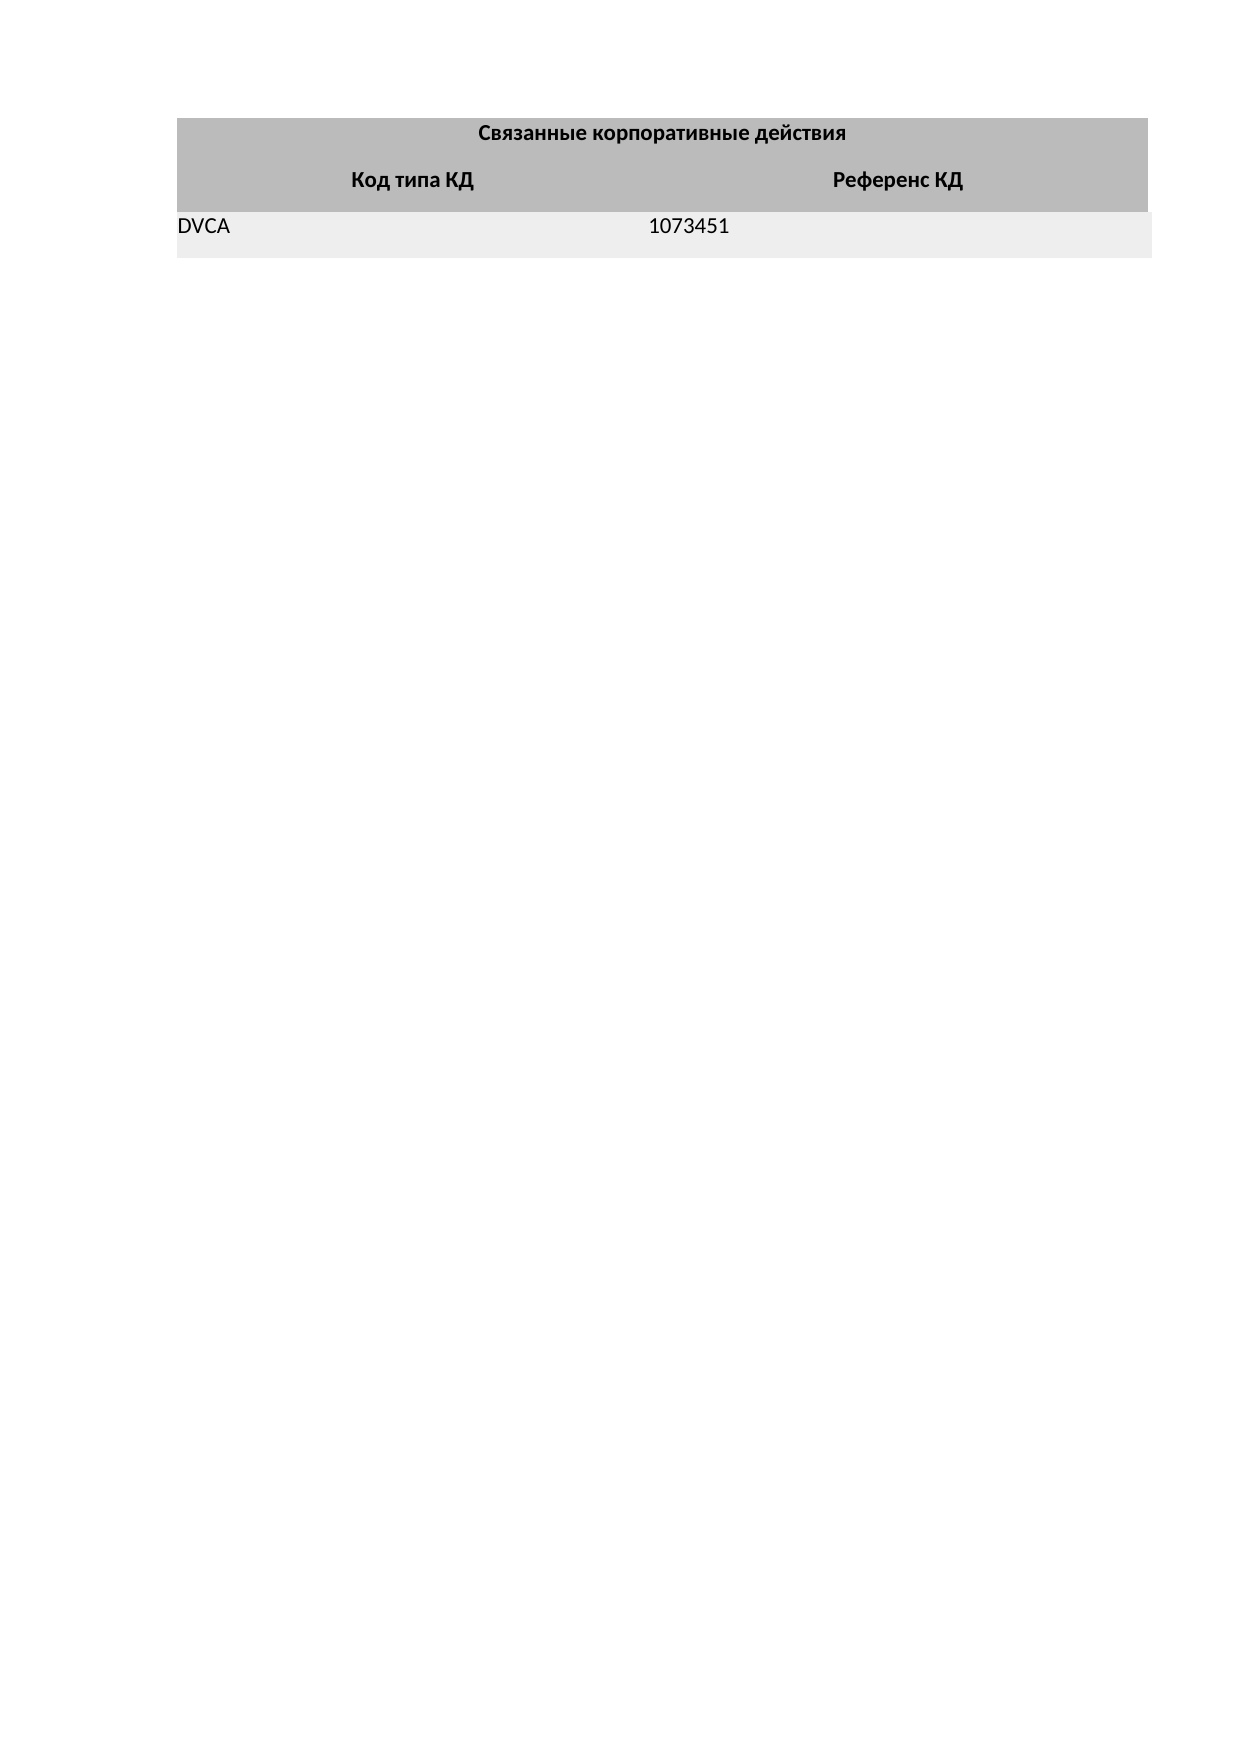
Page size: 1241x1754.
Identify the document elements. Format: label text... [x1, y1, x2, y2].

table_cell Код типа КД [177, 165, 648, 212]
table_header Связанные корпоративные действия [177, 118, 1148, 165]
table_cell DVCA [177, 212, 648, 258]
table_cell 1073451 [648, 212, 1148, 258]
table_cell [1148, 212, 1152, 258]
table_cell Референс КД [648, 165, 1148, 212]
